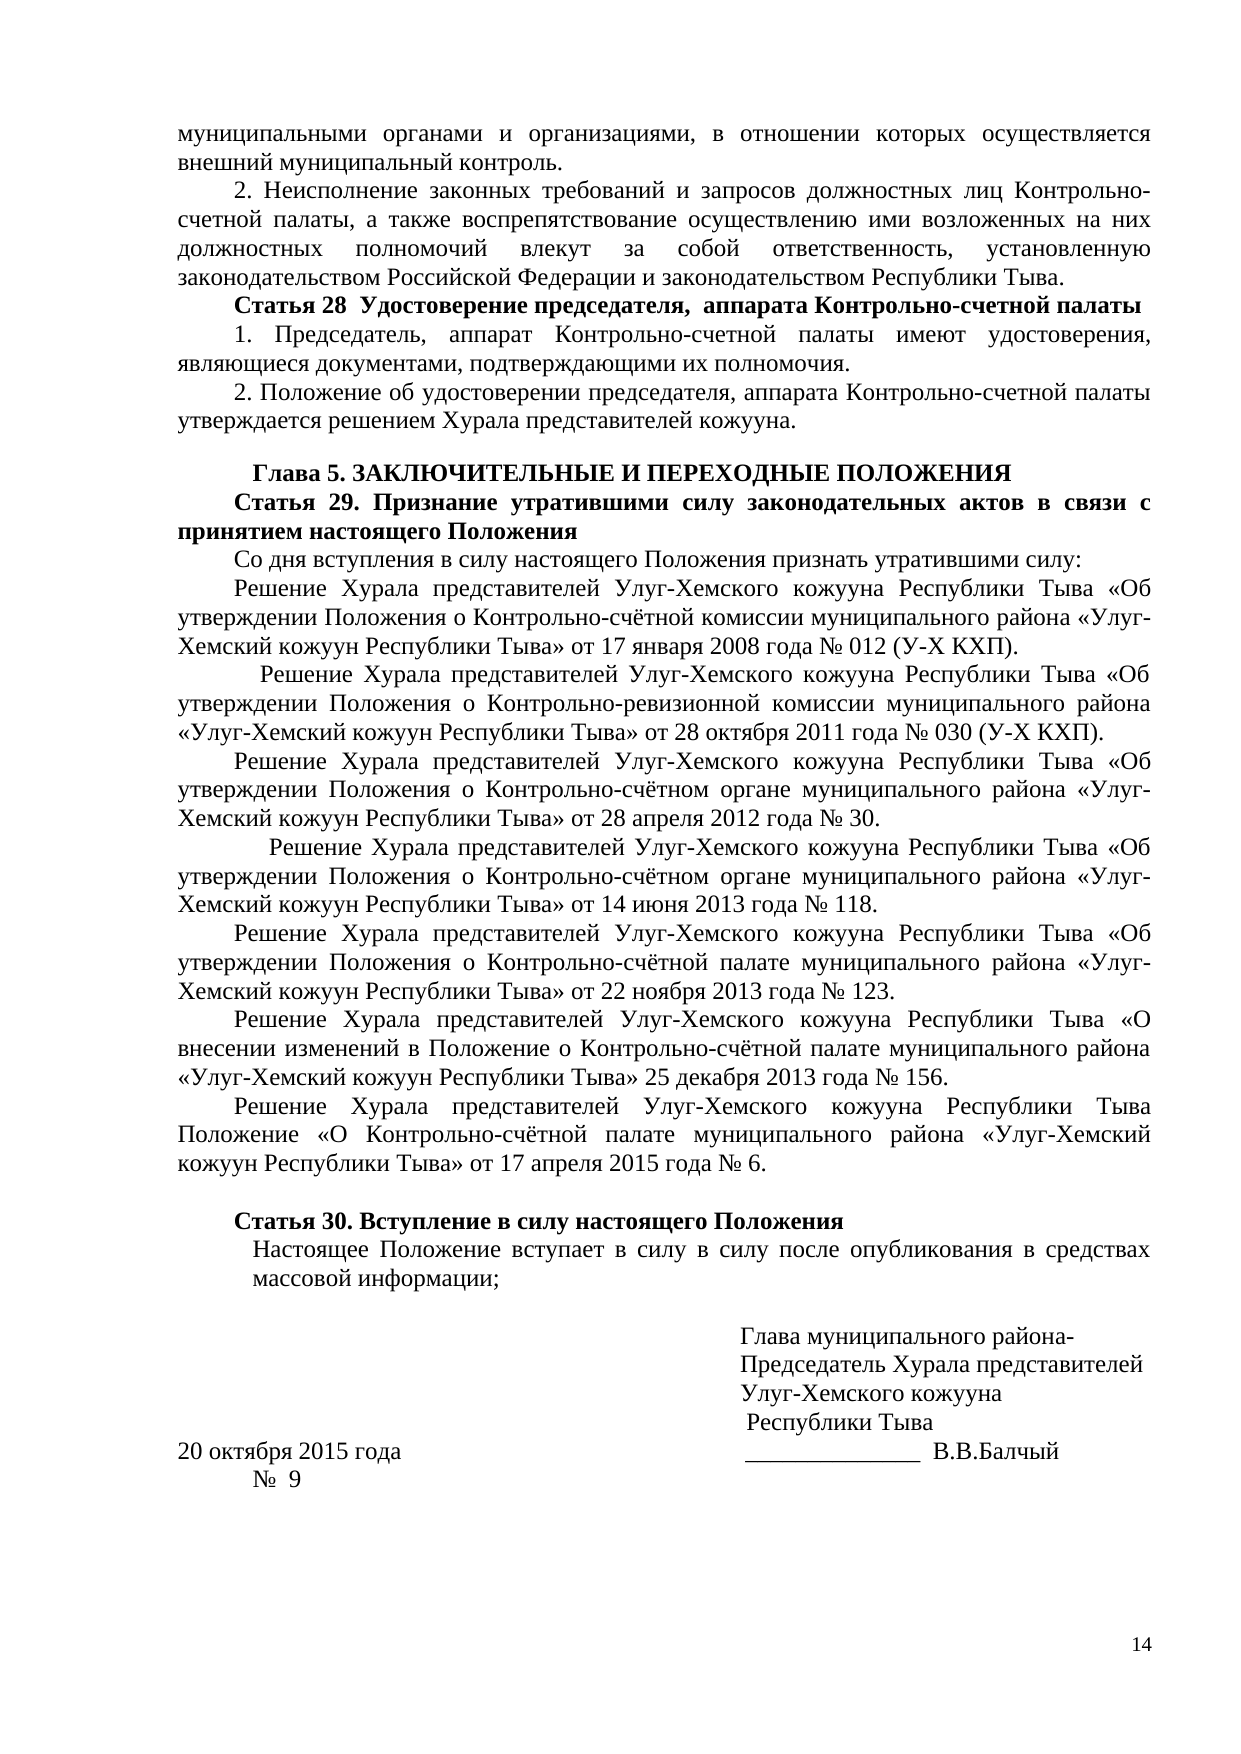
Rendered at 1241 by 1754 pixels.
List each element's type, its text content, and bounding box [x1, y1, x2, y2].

text 2. Положение об удостоверении председателя, аппарата Контрольно-счетной палаты утверждается решением Хурала представителей кожууна. [177, 377, 1152, 434]
text Настоящее Положение вступает в силу в силу после опубликования в средствах массовой информации; [252, 1234, 1152, 1292]
text Статья 29. Признание утратившими силу законодательных актов в связи с принятием настоящего Положения [177, 487, 1152, 544]
text Статья 30. Вступление в силу настоящего Положения [177, 1206, 1152, 1234]
text Решение Хурала представителей Улуг-Хемского кожууна Республики Тыва «Об утверждении Положения о Контрольно-счётной комиссии муниципального района «Улуг-Хемский кожуун Республики Тыва» от 17 января 2008 года № 012 (У-Х КХП). [177, 573, 1152, 659]
text Со дня вступления в силу настоящего Положения признать утратившими силу: [177, 544, 1152, 573]
text Статья 28 Удостоверение председателя, аппарата Контрольно-счетной палаты [177, 291, 1152, 319]
text Решение Хурала представителей Улуг-Хемского кожууна Республики Тыва «Об утверждении Положения о Контрольно-счётной палате муниципального района «Улуг-Хемский кожуун Республики Тыва» от 22 ноября 2013 года № 123. [177, 918, 1152, 1004]
text Решение Хурала представителей Улуг-Хемского кожууна Республики Тыва «Об утверждении Положения о Контрольно-счётном органе муниципального района «Улуг-Хемский кожуун Республики Тыва» от 28 апреля 2012 года № 30. [177, 746, 1152, 832]
text Глава муниципального района- [177, 1321, 1152, 1349]
text 1. Председатель, аппарат Контрольно-счетной палаты имеют удостоверения, являющиеся документами, подтверждающими их полномочия. [177, 319, 1152, 377]
text Решение Хурала представителей Улуг-Хемского кожууна Республики Тыва «Об утверждении Положения о Контрольно-ревизионной комиссии муниципального района «Улуг-Хемский кожуун Республики Тыва» от 28 октября 2011 года № 030 (У-Х КХП). [177, 659, 1152, 746]
text Председатель Хурала представителей [177, 1349, 1152, 1378]
text № 9 [177, 1464, 1152, 1493]
text Улуг-Хемского кожууна [177, 1378, 1152, 1407]
text Глава 5. ЗАКЛЮЧИТЕЛЬНЫЕ И ПЕРЕХОДНЫЕ ПОЛОЖЕНИЯ [177, 458, 1152, 487]
text Решение Хурала представителей Улуг-Хемского кожууна Республики Тыва Положение «О Контрольно-счётной палате муниципального района «Улуг-Хемский кожуун Республики Тыва» от 17 апреля 2015 года № 6. [177, 1091, 1152, 1177]
text Решение Хурала представителей Улуг-Хемского кожууна Республики Тыва «Об утверждении Положения о Контрольно-счётном органе муниципального района «Улуг-Хемский кожуун Республики Тыва» от 14 июня 2013 года № 118. [177, 832, 1152, 918]
text Решение Хурала представителей Улуг-Хемского кожууна Республики Тыва «О внесении изменений в Положение о Контрольно-счётной палате муниципального района «Улуг-Хемский кожуун Республики Тыва» 25 декабря 2013 года № 156. [177, 1004, 1152, 1091]
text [177, 118, 1152, 176]
text 20 октября 2015 года ______________ В.В.Балчый [177, 1436, 1152, 1464]
text 2. Неисполнение законных требований и запросов должностных лиц Контрольно-счетной палаты, а также воспрепятствование осуществлению ими возложенных на них должностных полномочий влекут за собой ответственность, установленную законодательством Российской Федерации и законодательством Республики Тыва. [177, 176, 1152, 291]
text Республики Тыва [177, 1407, 1152, 1436]
